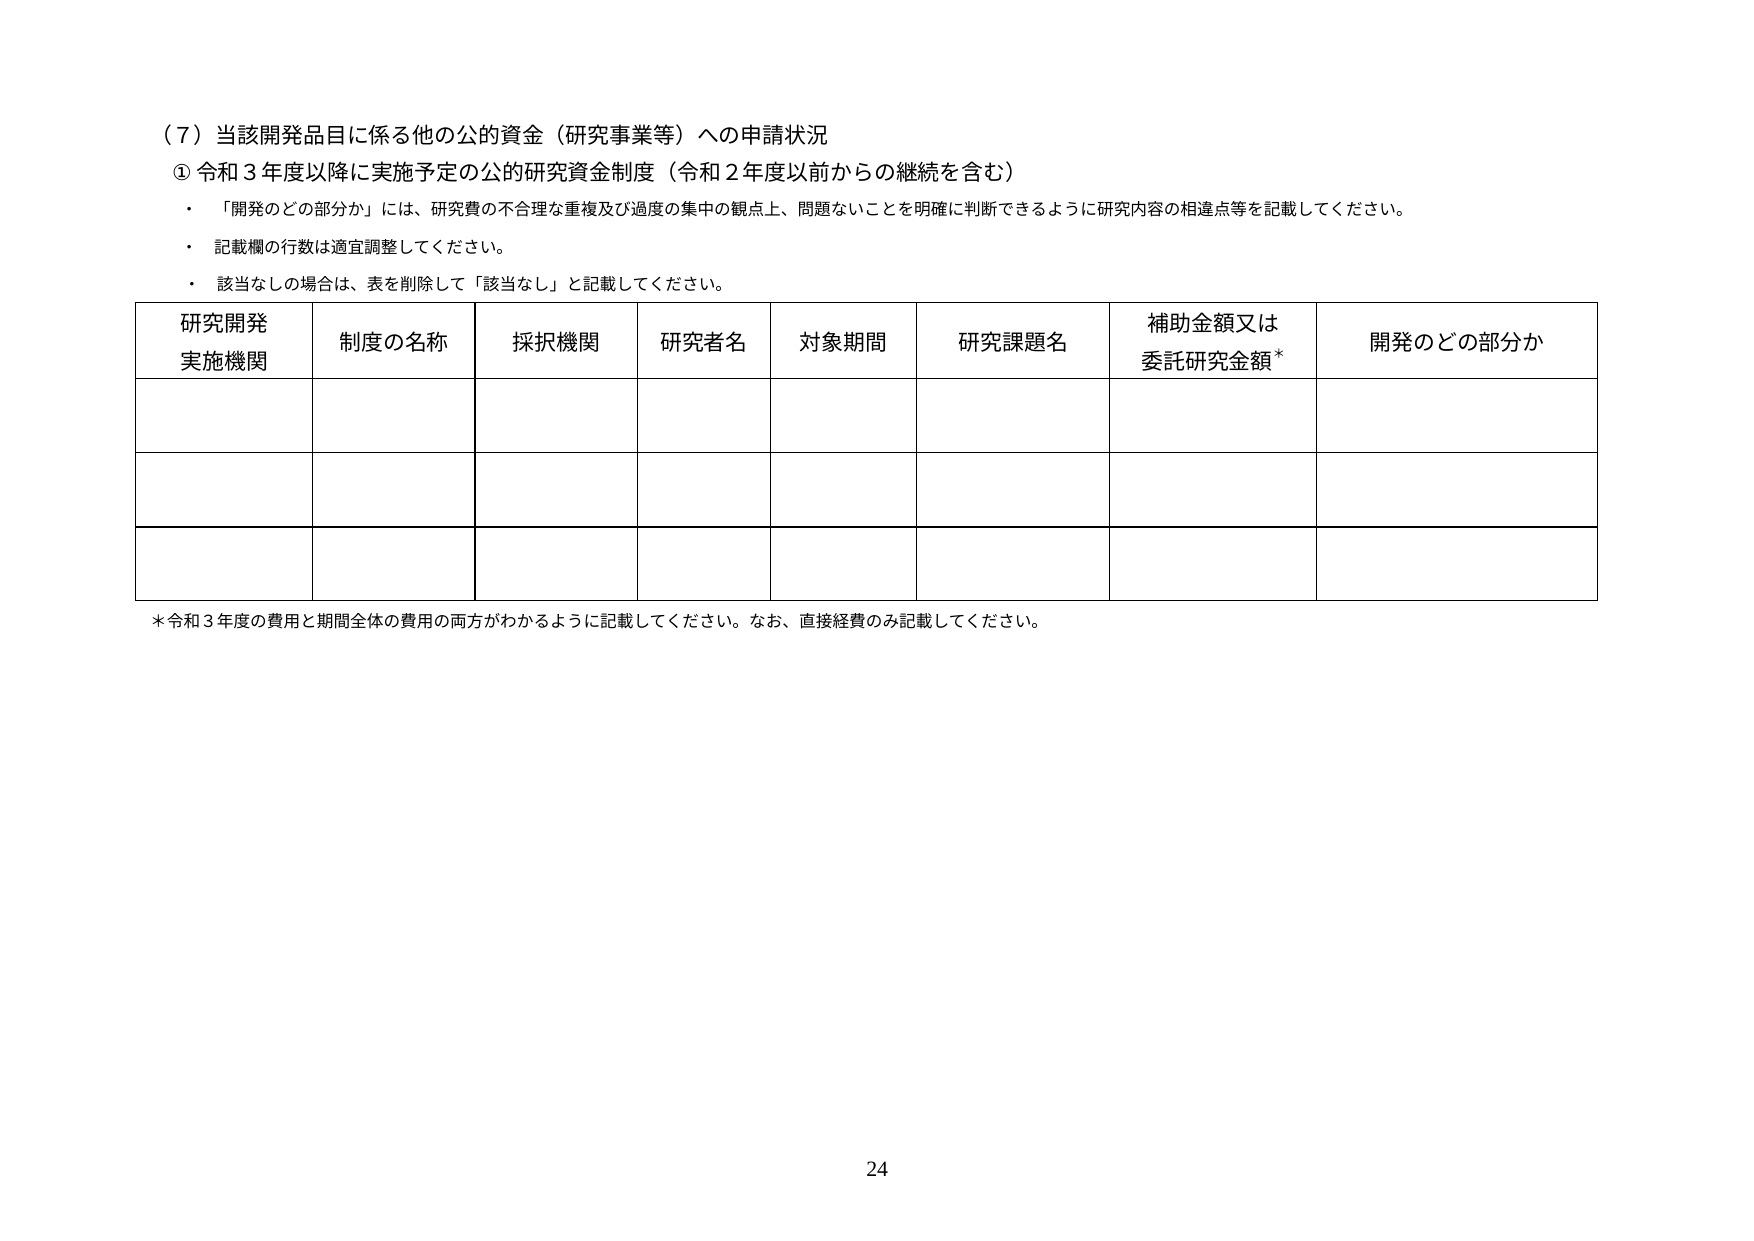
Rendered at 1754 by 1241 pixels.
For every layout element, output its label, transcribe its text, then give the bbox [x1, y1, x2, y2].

table_cell [1317, 528, 1597, 600]
text ・ 該当なしの場合は、表を削除して「該当なし」と記載してください。 [150, 265, 1604, 302]
table_cell [1317, 379, 1597, 452]
table_cell [1110, 453, 1316, 526]
table_header 開発のどの部分か [1317, 303, 1597, 378]
table_cell [476, 528, 637, 600]
table_cell [136, 379, 312, 452]
text ＊令和３年度の費用と期間全体の費用の両方がわかるように記載してください。なお、直接経費のみ記載してください。 [150, 601, 1604, 639]
table_cell [313, 453, 474, 526]
table_header 対象期間 [771, 303, 916, 378]
table_cell [1110, 379, 1316, 452]
table_cell [917, 379, 1109, 452]
table_cell [136, 528, 312, 600]
table_cell [476, 453, 637, 526]
table_header 採択機関 [476, 303, 637, 378]
table_cell [313, 379, 474, 452]
table_cell [771, 453, 916, 526]
table_cell [638, 528, 770, 600]
table_header 研究者名 [638, 303, 770, 378]
list ・ 記載欄の行数は適宜調整してください。 [181, 227, 1604, 265]
table_cell [476, 379, 637, 452]
table_cell [1110, 528, 1316, 600]
table_header 研究開発 実施機関 [136, 303, 312, 378]
table_header 補助金額又は 委託研究金額＊ [1110, 303, 1316, 378]
table_cell [771, 528, 916, 600]
text ①令和３年度以降に実施予定の公的研究資金制度（令和２年度以前からの継続を含む） [150, 152, 1604, 190]
table_cell [1317, 453, 1597, 526]
table_cell [136, 453, 312, 526]
table_cell [917, 528, 1109, 600]
text （７）当該開発品目に係る他の公的資金（研究事業等）への申請状況 [150, 115, 1604, 152]
table_header 制度の名称 [313, 303, 474, 378]
table_cell [771, 379, 916, 452]
table_cell [638, 379, 770, 452]
table_cell [917, 453, 1109, 526]
table_header 研究課題名 [917, 303, 1109, 378]
table_cell [313, 528, 474, 600]
list ・ 「開発のどの部分か」には、研究費の不合理な重複及び過度の集中の観点上、問題ないことを明確に判断できるように研究内容の相違点等を記載してください。 [181, 190, 1604, 227]
table_cell [638, 453, 770, 526]
